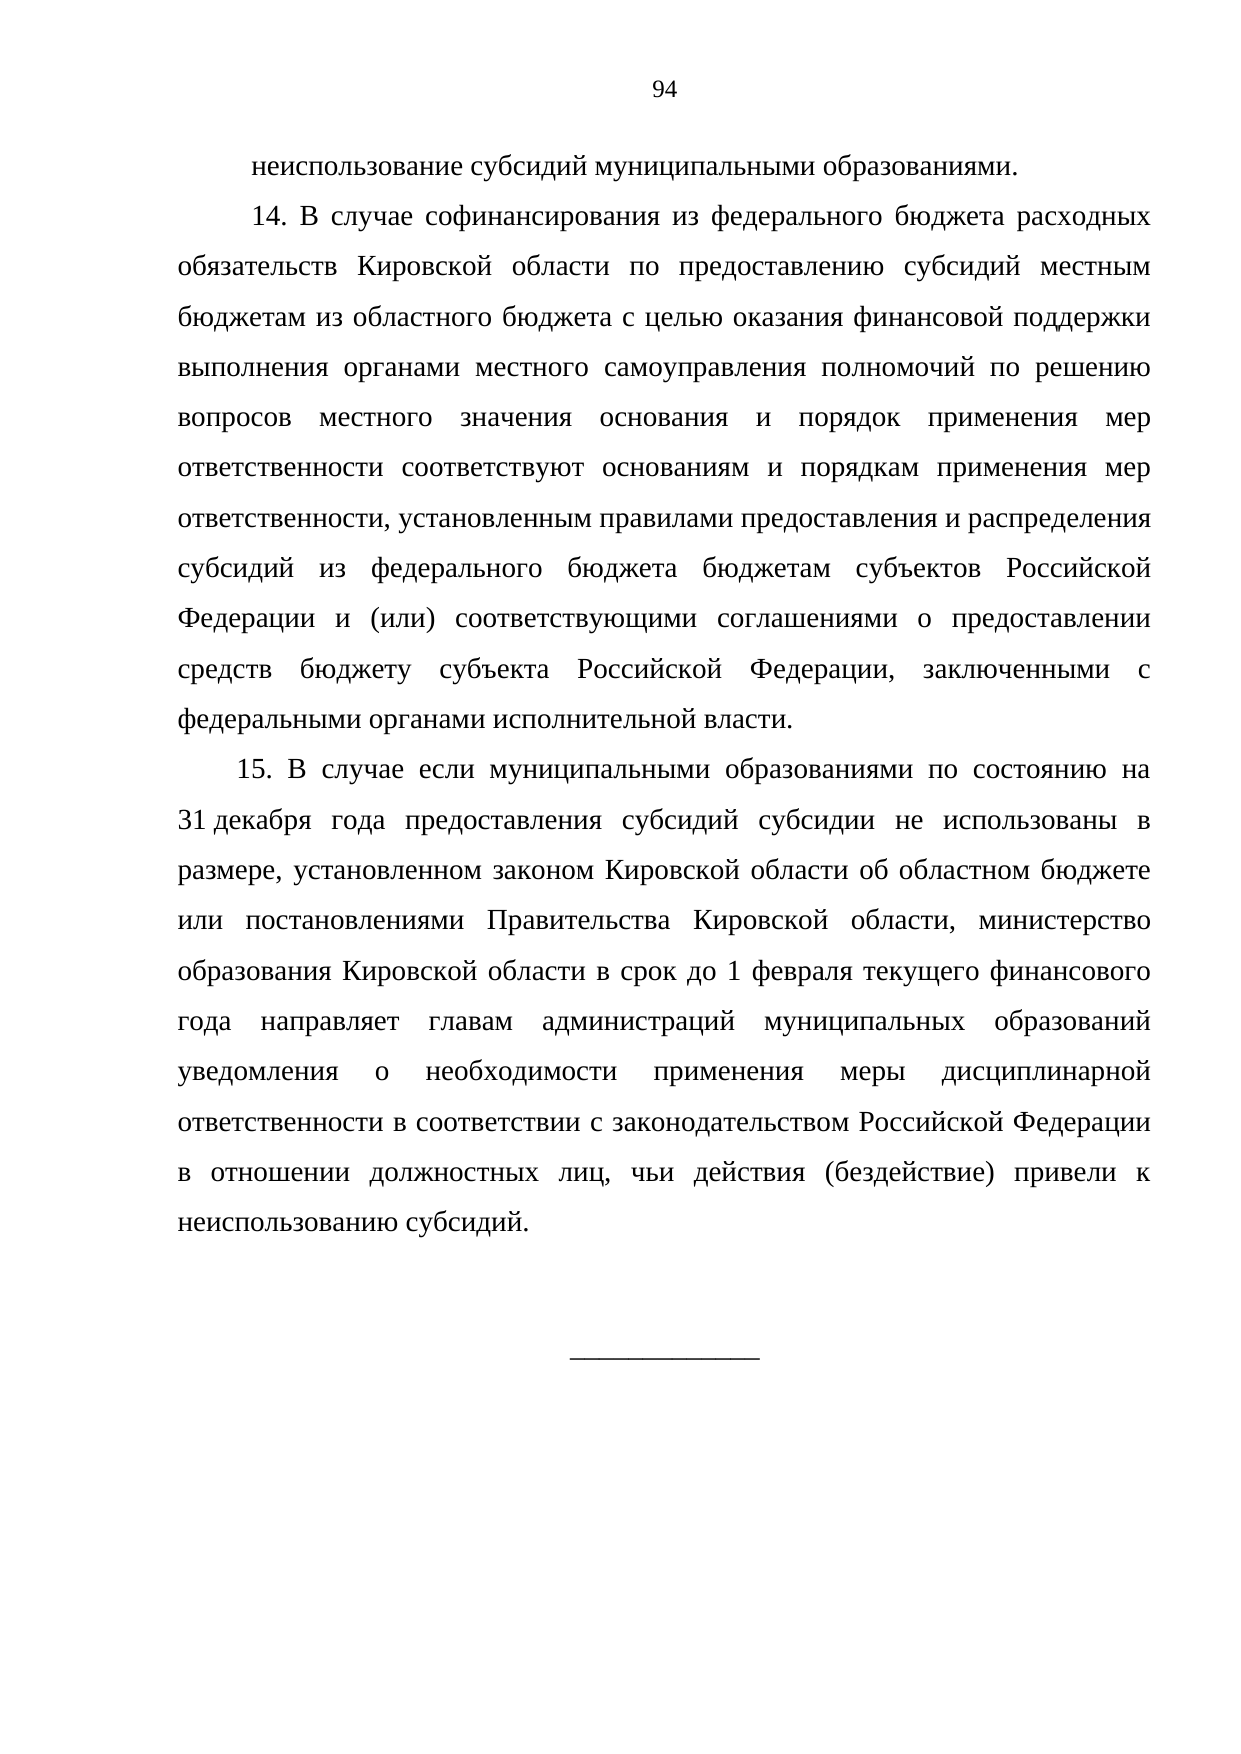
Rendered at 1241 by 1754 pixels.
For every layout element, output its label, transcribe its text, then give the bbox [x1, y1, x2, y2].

text неиспользование субсидий муниципальными образованиями. [177, 148, 1152, 181]
text 14. В случае софинансирования из федерального бюджета расходных обязательств Кировской области по предоставлению субсидий местным бюджетам из областного бюджета с целью оказания финансовой поддержки выполнения органами местного самоуправления полномочий по решению вопросов местного значения основания и порядок применения мер ответственности соответствуют основаниям и порядкам применения мер ответственности, установленным правилами предоставления и распределения субсидий из федерального бюджета бюджетам субъектов Российской Федерации и (или) соответствующими соглашениями о предоставлении средств бюджету субъекта Российской Федерации, заключенными с федеральными органами исполнительной власти. [177, 198, 1152, 735]
text 15. В случае если муниципальными образованиями по состоянию на 31 декабря года предоставления субсидий субсидии не использованы в размере, установленном законом Кировской области об областном бюджете или постановлениями Правительства Кировской области, министерство образования Кировской области в срок до 1 февраля текущего финансового года направляет главам администраций муниципальных образований уведомления о необходимости применения меры дисциплинарной ответственности в соответствии с законодательством Российской Федерации в отношении должностных лиц, чьи действия (бездействие) привели к неиспользованию субсидий. [177, 751, 1152, 1238]
text _____________ [177, 1329, 1152, 1363]
